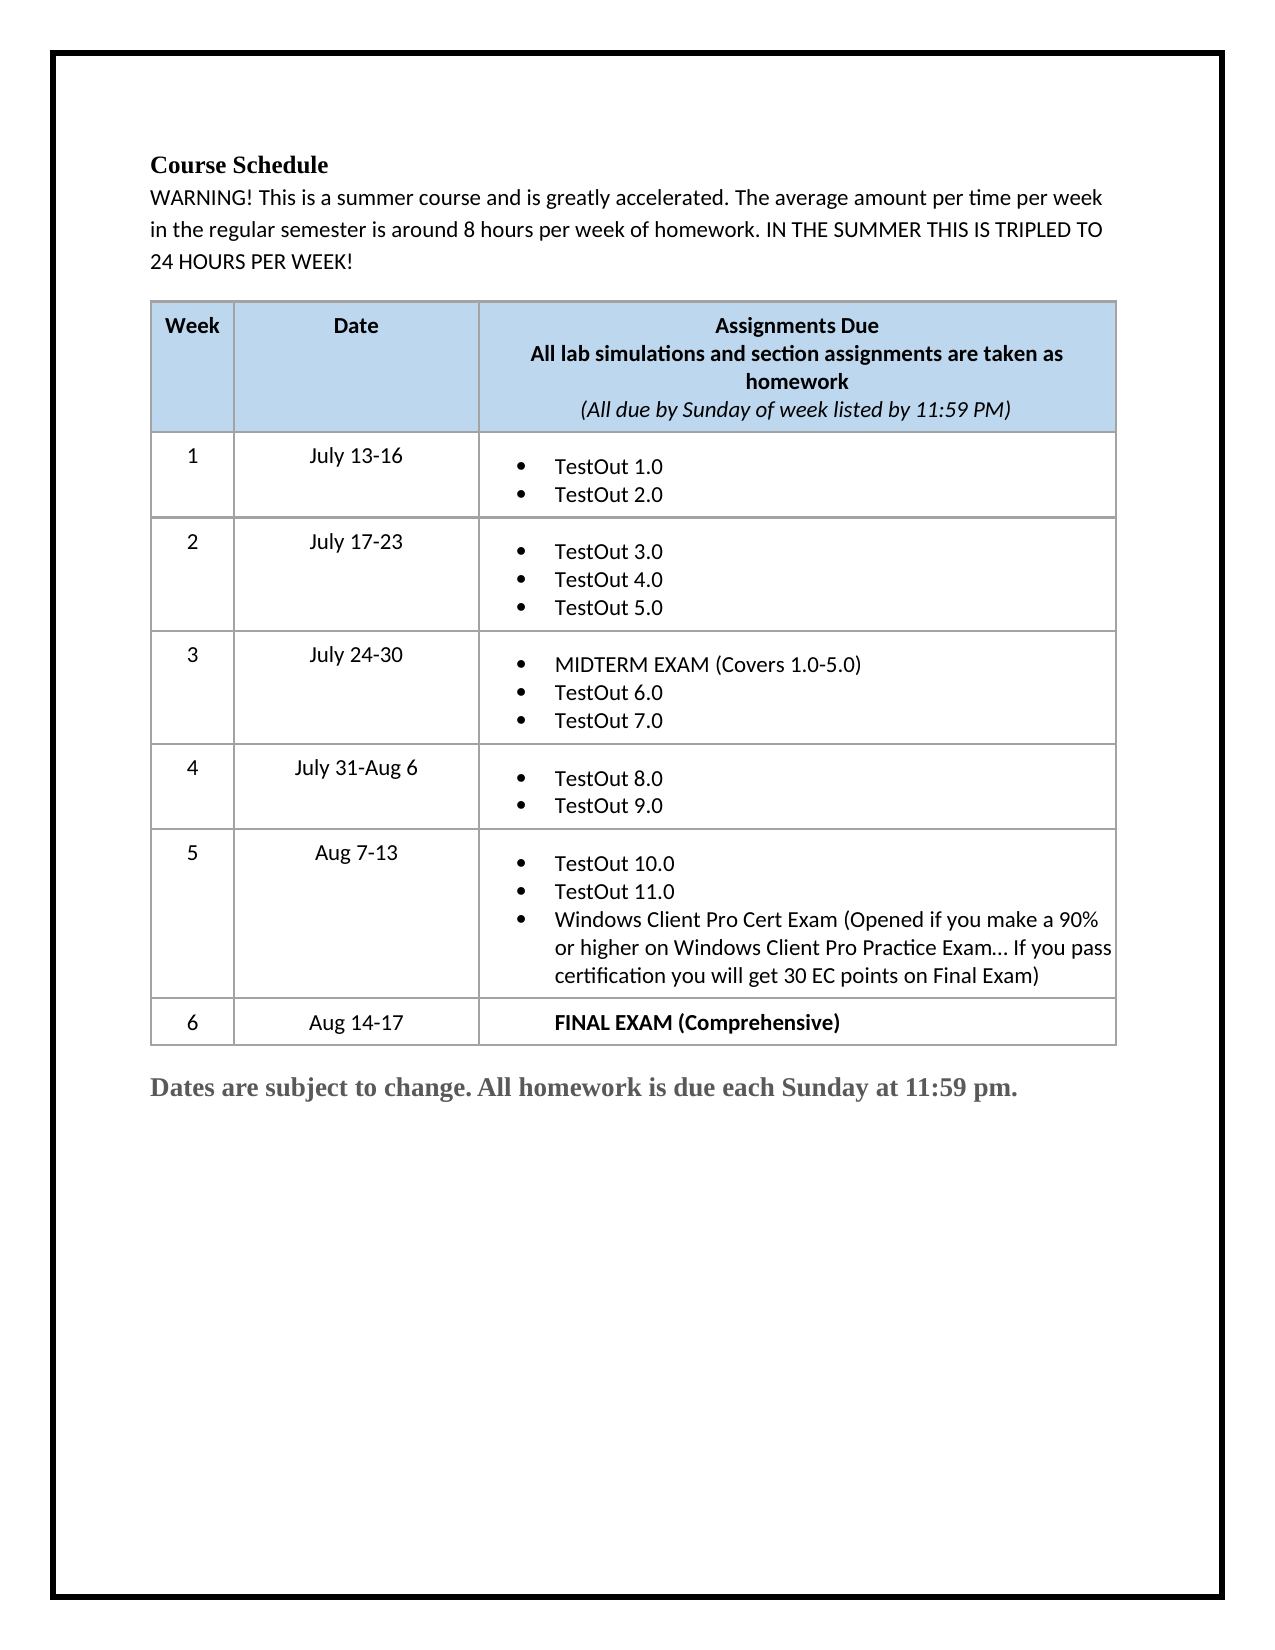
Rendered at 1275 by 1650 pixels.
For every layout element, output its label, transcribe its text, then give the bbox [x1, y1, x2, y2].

table_cell July 17-23 [235, 519, 478, 629]
table_cell 5 [152, 830, 233, 997]
table_cell 1 [152, 433, 233, 516]
table_cell TestOut 8.0 TestOut 9.0 [480, 745, 1115, 828]
table_cell 2 [152, 519, 233, 629]
table_cell Aug 14-17 [235, 999, 478, 1044]
subtitle Dates are subject to change. All homework is due each Sunday at 11:59 pm.Appendix B: Approximate Time for the Course [150, 1071, 1125, 1102]
table_cell 3 [152, 632, 233, 743]
table_cell 6 [152, 999, 233, 1044]
table_header Assignments Due All lab simulations and section assignments are taken as homework (All due by Sunday of week listed by 11:59 PM) [480, 303, 1115, 431]
text Course Schedule WARNING! This is a summer course and is greatly accelerated. The average amount per time per week in the regular semester is around 8 hours per week of homework. IN THE SUMMER THIS IS TRIPLED TO 24 HOURS PER WEEK! [150, 150, 1125, 275]
table_cell 4 [152, 745, 233, 828]
table_cell July 31-Aug 6 [235, 745, 478, 828]
table_cell TestOut 3.0 TestOut 4.0 TestOut 5.0 [480, 519, 1115, 629]
table_cell July 24-30 [235, 632, 478, 743]
table_header Week [152, 303, 233, 431]
table_cell Aug 7-13 [235, 830, 478, 997]
table_header Date [235, 303, 478, 431]
table_cell TestOut 1.0 TestOut 2.0 [480, 433, 1115, 516]
table_cell FINAL EXAM (Comprehensive) [480, 999, 1115, 1044]
table_cell MIDTERM EXAM (Covers 1.0-5.0) TestOut 6.0 TestOut 7.0 [480, 632, 1115, 743]
table_cell TestOut 10.0 TestOut 11.0 Windows Client Pro Cert Exam (Opened if you make a 90% or higher on Windows Client Pro Practice Exam… If you pass certification you will get 30 EC points on Final Exam) [480, 830, 1115, 997]
table_cell July 13-16 [235, 433, 478, 516]
